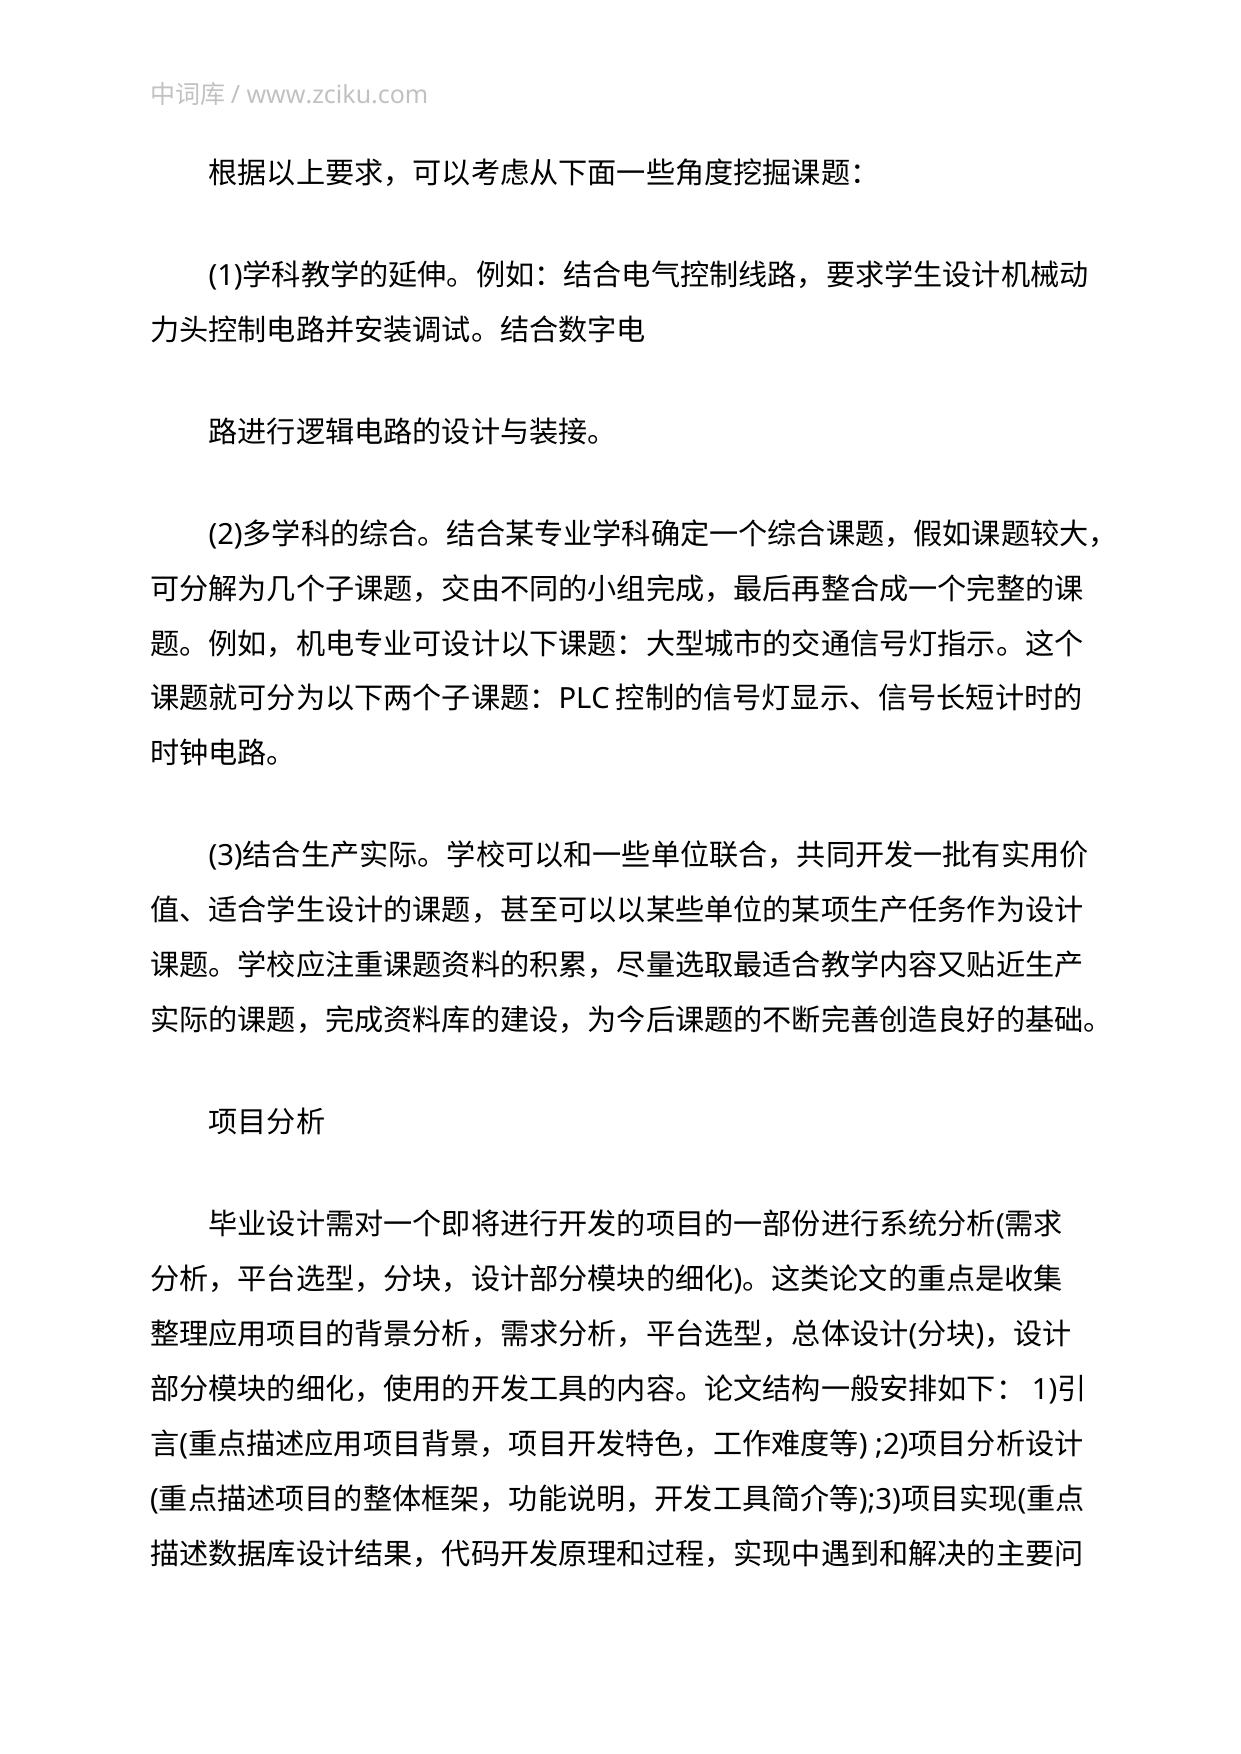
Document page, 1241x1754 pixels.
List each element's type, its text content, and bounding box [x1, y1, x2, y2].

text (3)结合生产实际。学校可以和一些单位联合，共同开发一批有实用价值、适合学生设计的课题，甚至可以以某些单位的某项生产任务作为设计课题。学校应注重课题资料的积累，尽量选取最适合教学内容又贴近生产实际的课题，完成资料库的建设，为今后课题的不断完善创造良好的基础。 [150, 832, 1090, 1039]
text 路进行逻辑电路的设计与装接。 [150, 408, 1090, 451]
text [150, 1200, 1090, 1572]
text (1)学科教学的延伸。例如：结合电气控制线路，要求学生设计机械动力头控制电路并安装调试。结合数字电 [150, 252, 1090, 349]
text 根据以上要求，可以考虑从下面一些角度挖掘课题： [150, 150, 1090, 192]
text 项目分析 [150, 1098, 1090, 1141]
text (2)多学科的综合。结合某专业学科确定一个综合课题，假如课题较大，可分解为几个子课题，交由不同的小组完成，最后再整合成一个完整的课题。例如，机电专业可设计以下课题：大型城市的交通信号灯指示。这个课题就可分为以下两个子课题：PLC控制的信号灯显示、信号长短计时的时钟电路。 [150, 510, 1090, 772]
